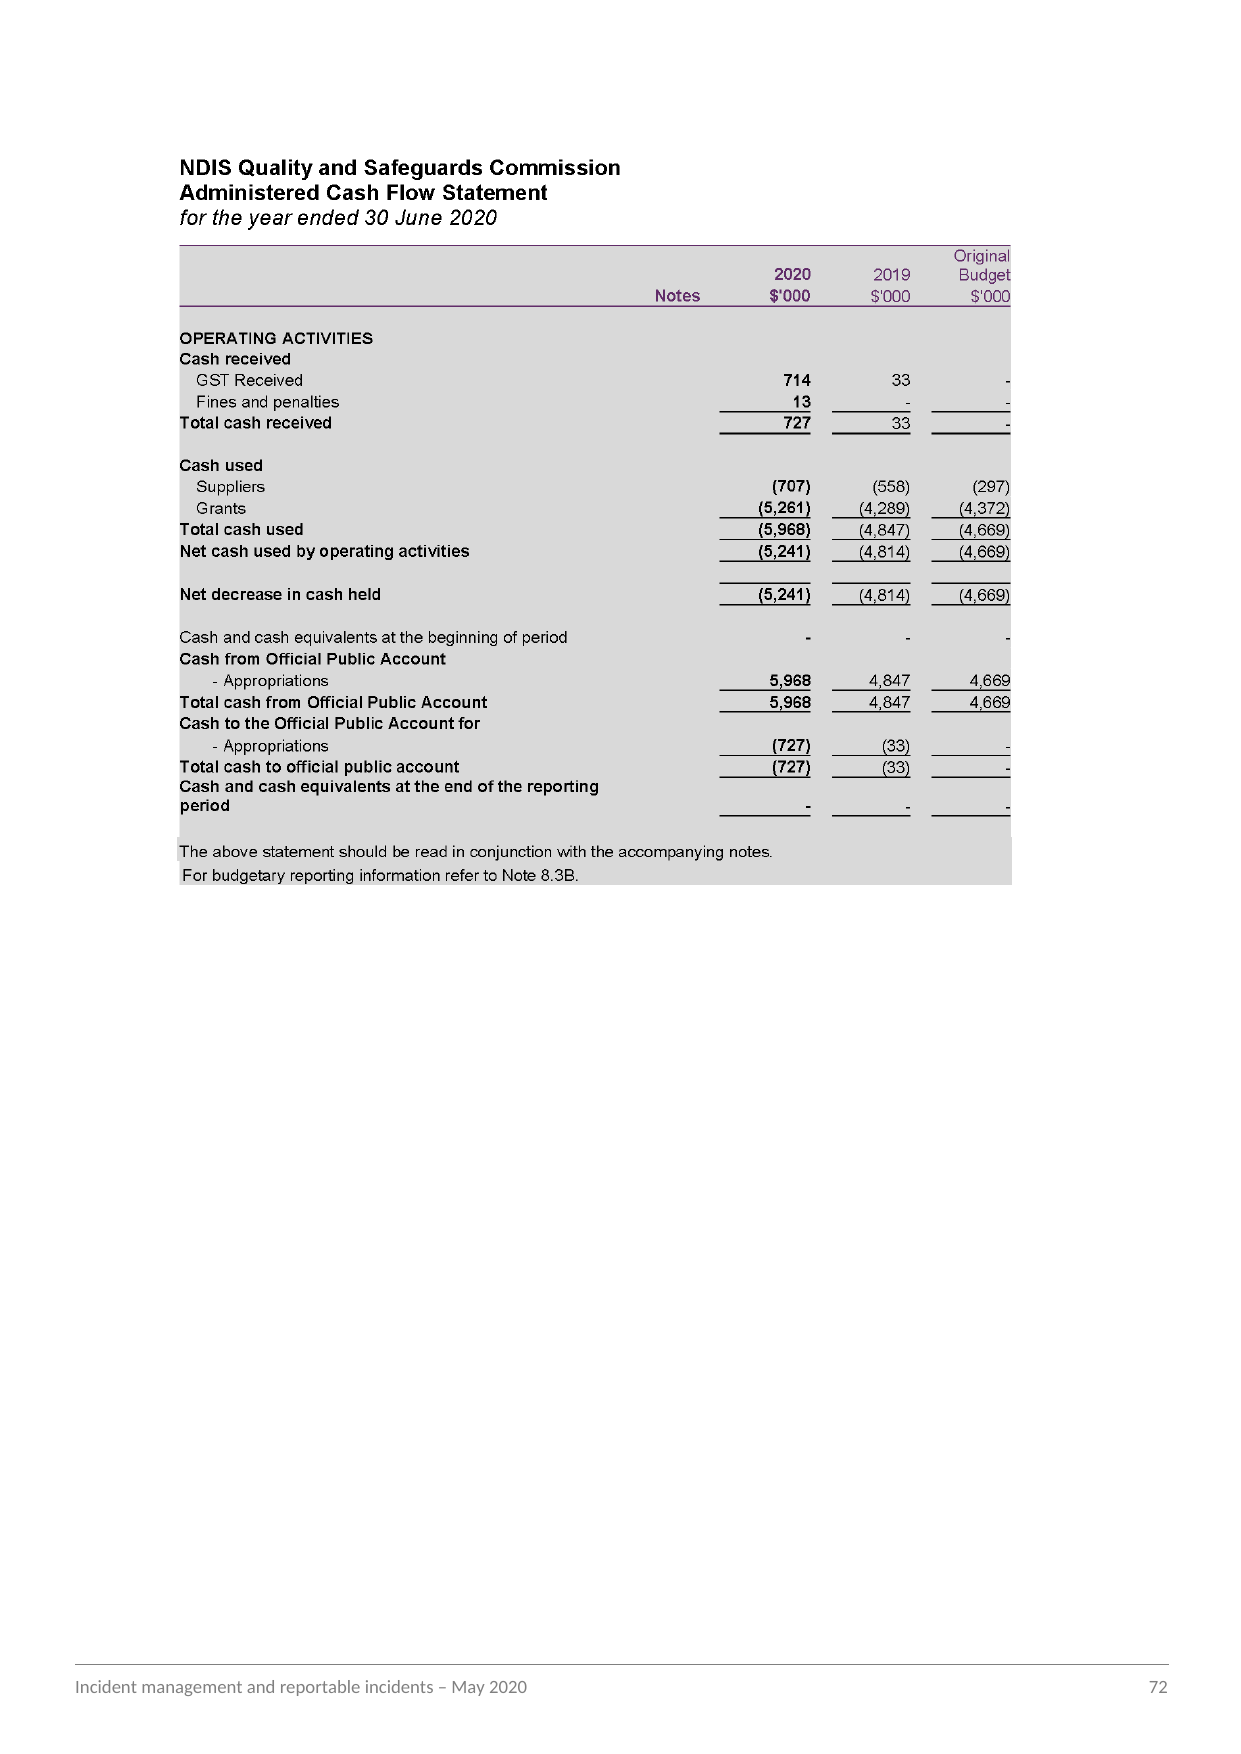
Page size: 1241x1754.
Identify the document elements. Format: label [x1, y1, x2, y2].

picture [76, 68, 1164, 1422]
